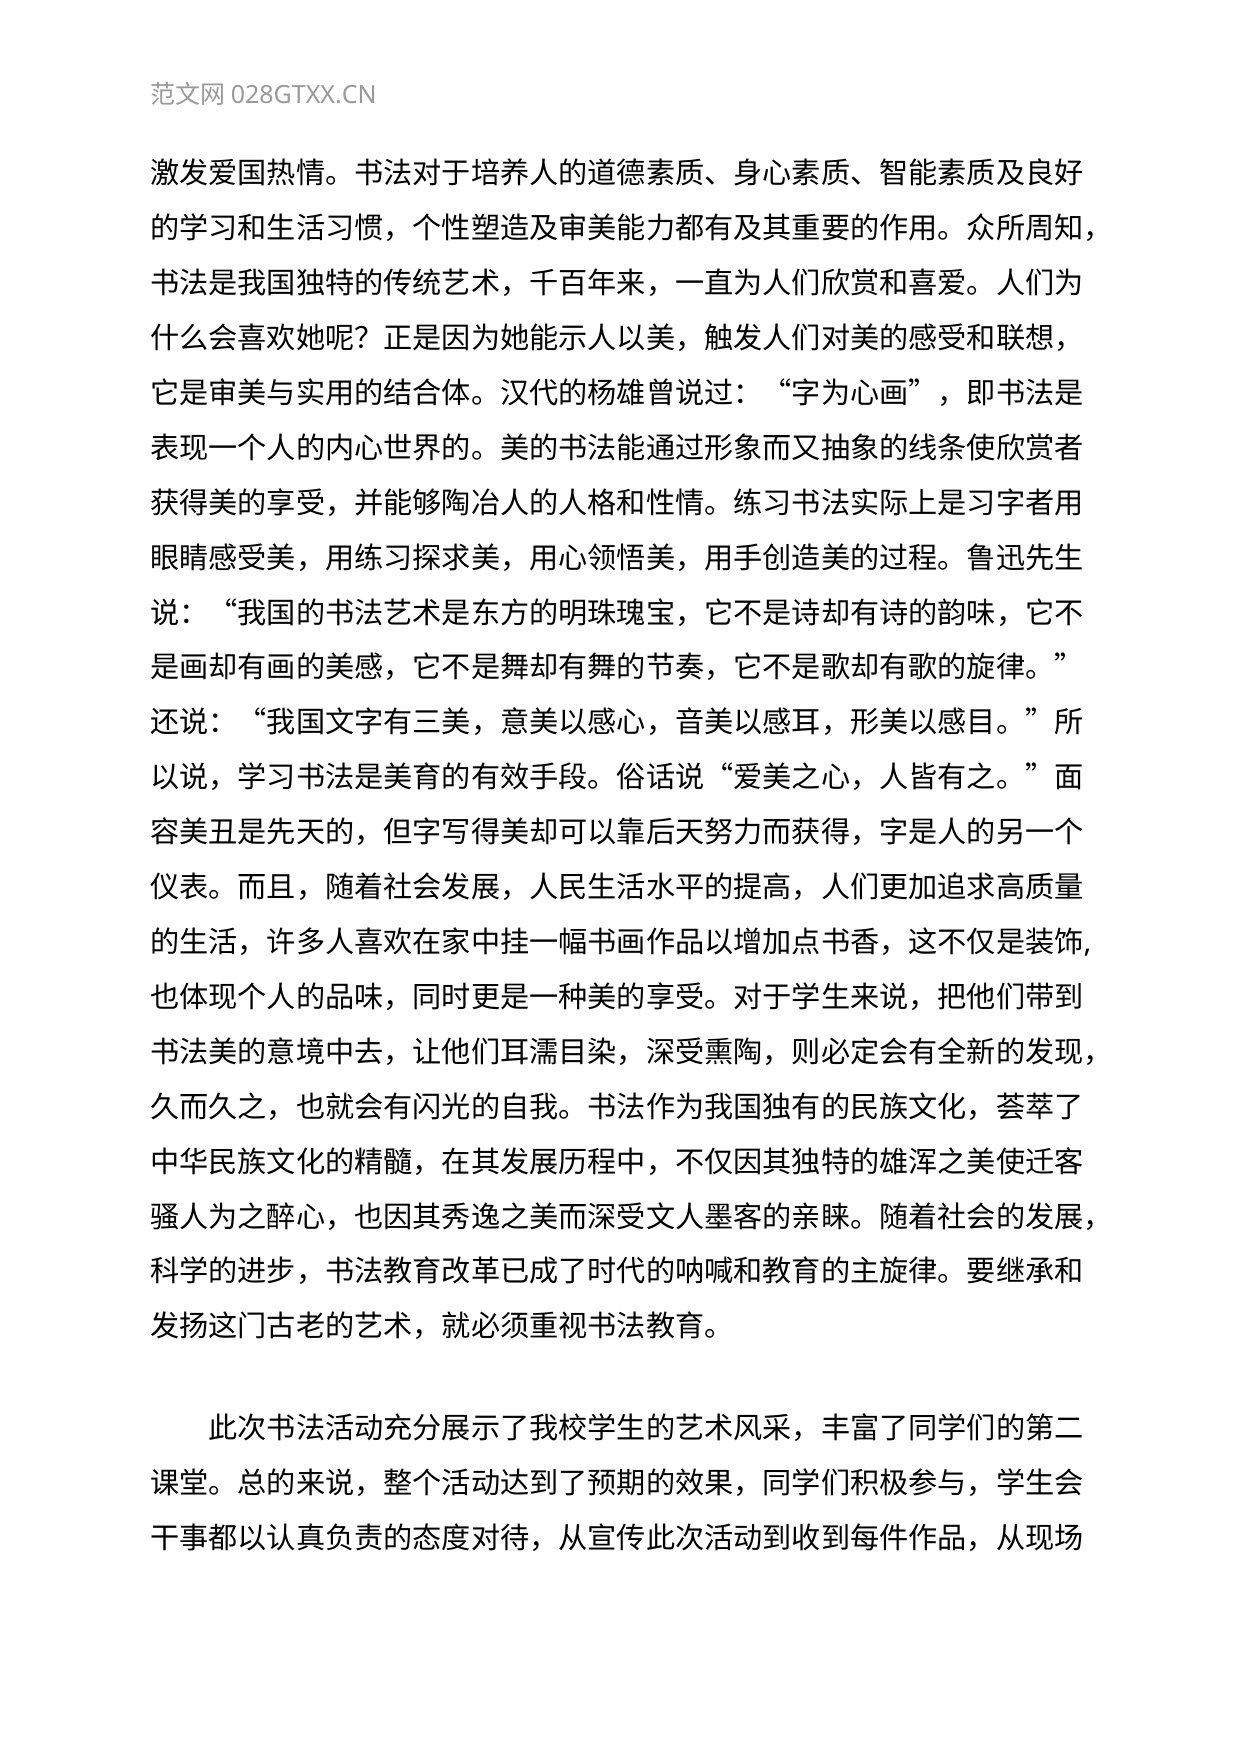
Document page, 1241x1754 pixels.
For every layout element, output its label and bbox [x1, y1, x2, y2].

text [150, 1405, 1090, 1557]
text [150, 150, 1090, 1345]
